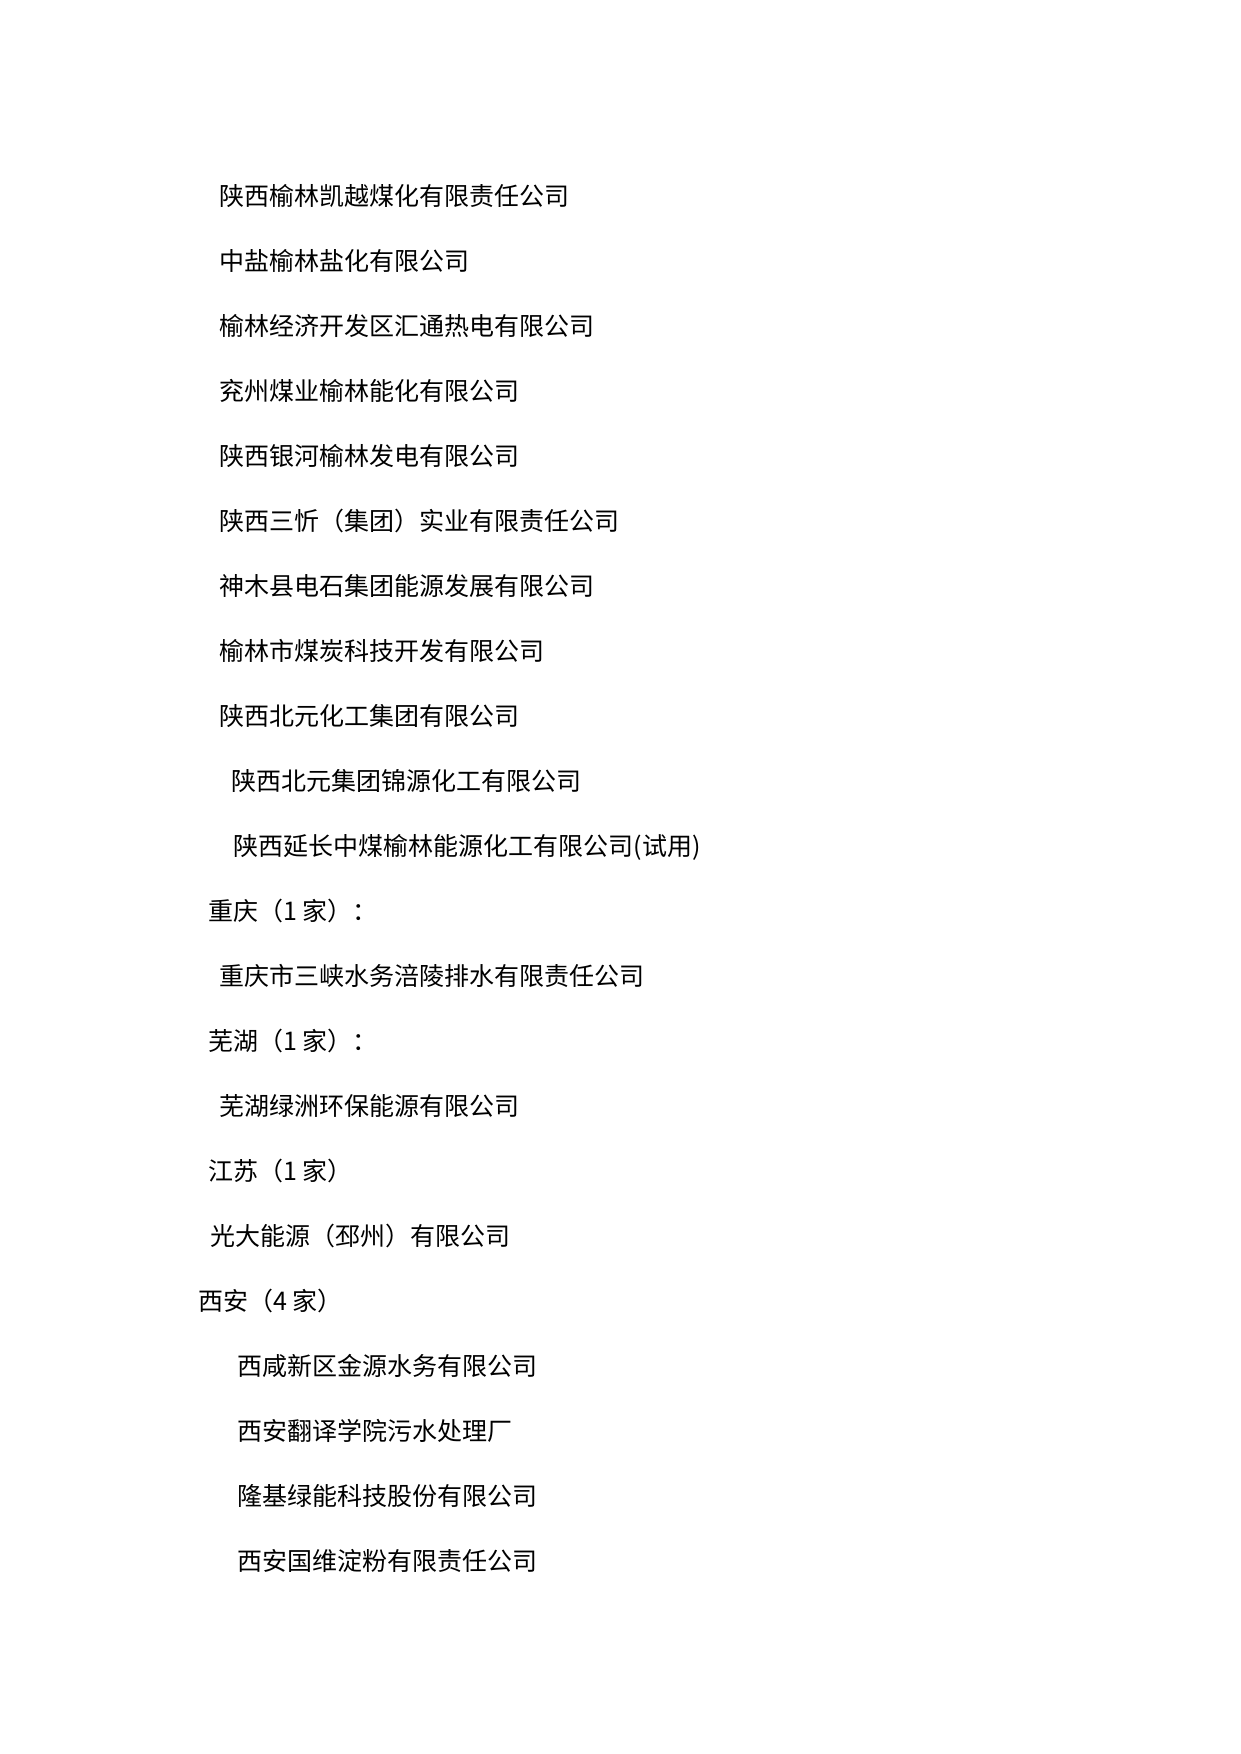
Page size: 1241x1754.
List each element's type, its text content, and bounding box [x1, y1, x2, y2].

text 重庆市三峡水务涪陵排水有限责任公司 [208, 942, 1053, 1007]
text 江苏（1家） [208, 1137, 1053, 1202]
text 榆林经济开发区汇通热电有限公司 [208, 292, 1053, 357]
text 陕西北元化工集团有限公司 [208, 682, 1053, 747]
text 陕西榆林凯越煤化有限责任公司 [208, 162, 1053, 227]
text 中盐榆林盐化有限公司 [208, 227, 1053, 292]
text 陕西延长中煤榆林能源化工有限公司(试用) [208, 812, 1053, 877]
text 西咸新区金源水务有限公司 [187, 1332, 1053, 1397]
text 芜湖（1家）： [208, 1007, 1053, 1072]
text 神木县电石集团能源发展有限公司 [208, 552, 1053, 617]
text 陕西三忻（集团）实业有限责任公司 [208, 487, 1053, 552]
text 光大能源（邳州）有限公司 [187, 1202, 1053, 1267]
text 陕西银河榆林发电有限公司 [208, 422, 1053, 487]
text 芜湖绿洲环保能源有限公司 [208, 1072, 1053, 1137]
text 重庆（1家）： [208, 877, 1053, 942]
text 西安（4家） [187, 1267, 1053, 1332]
text 兖州煤业榆林能化有限公司 [208, 357, 1053, 422]
text 西安翻译学院污水处理厂 [187, 1397, 1053, 1462]
text 西安国维淀粉有限责任公司 [187, 1527, 1053, 1592]
text 陕西北元集团锦源化工有限公司 [208, 747, 1053, 812]
text 榆林市煤炭科技开发有限公司 [208, 617, 1053, 682]
text 隆基绿能科技股份有限公司 [187, 1462, 1053, 1527]
